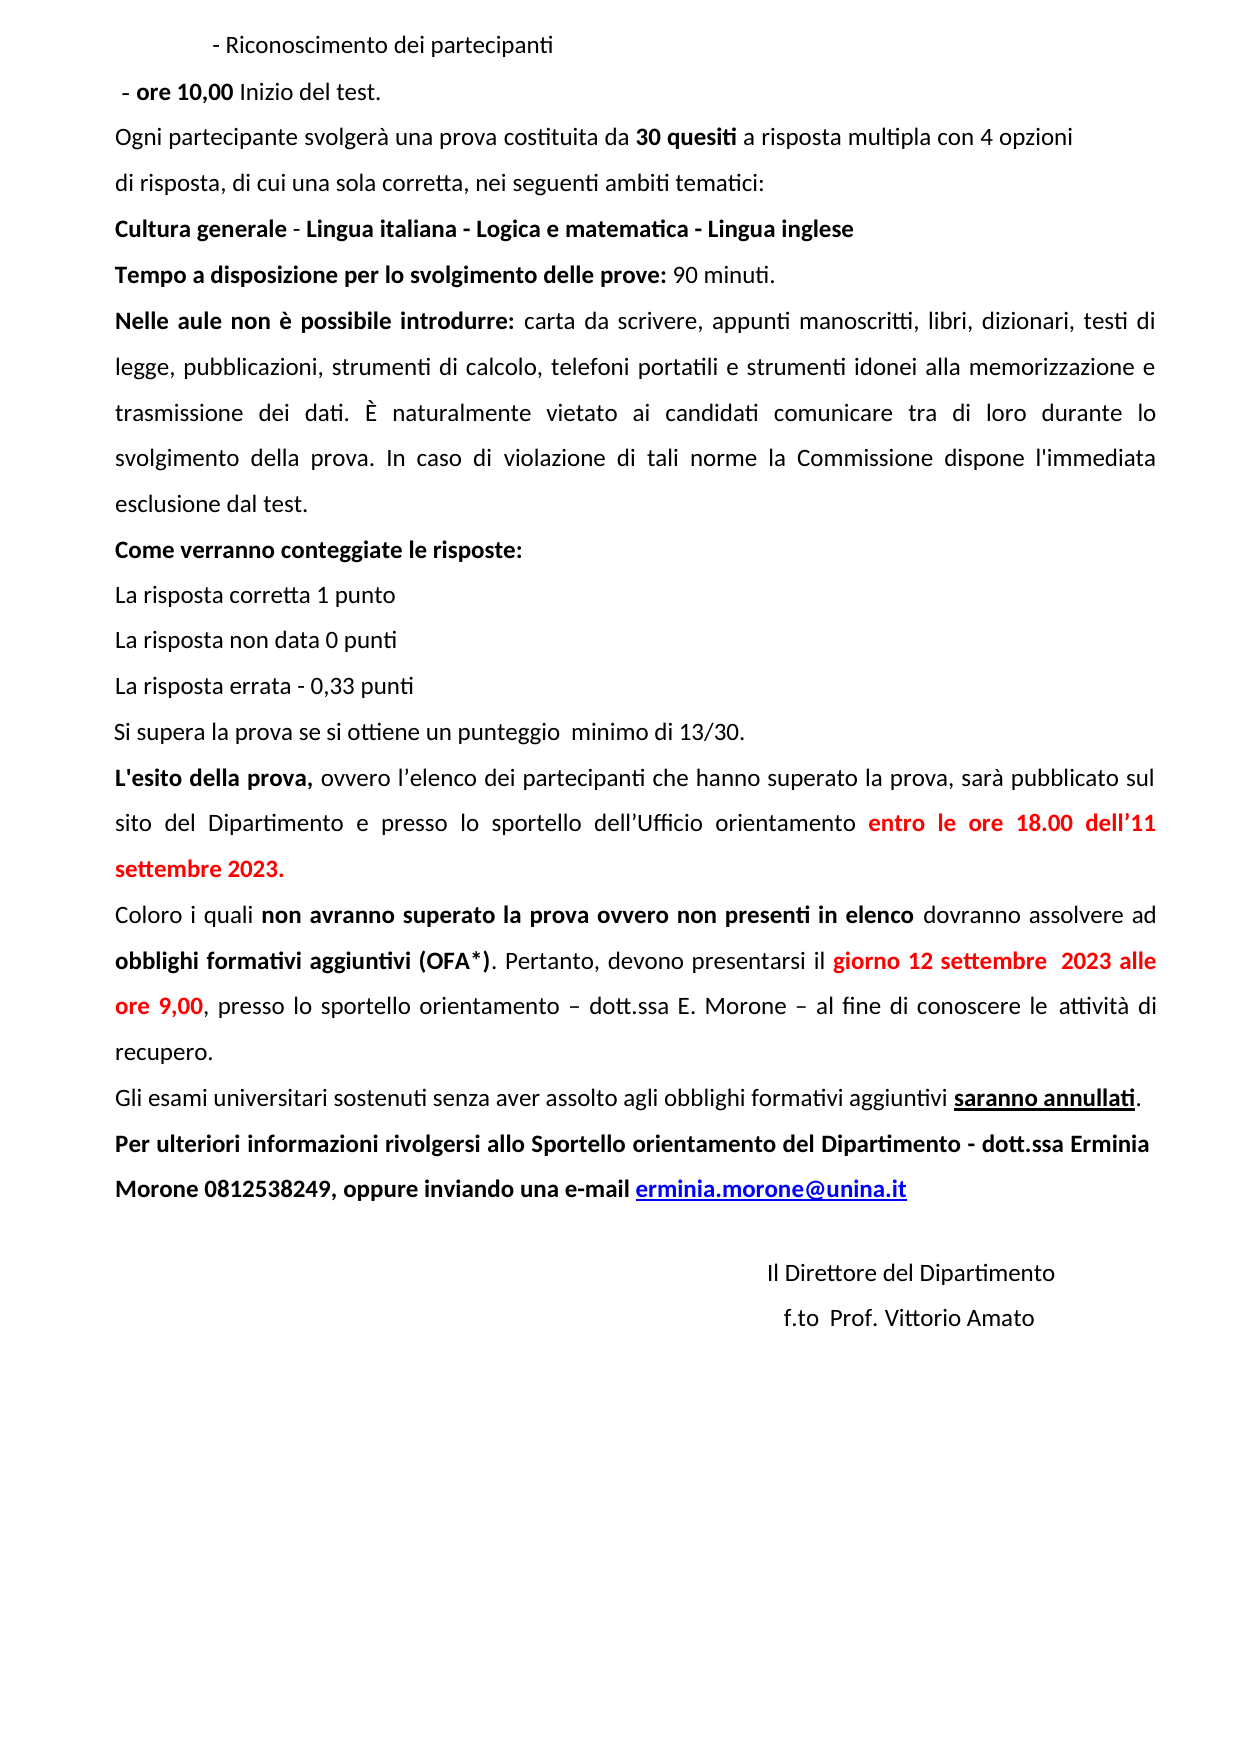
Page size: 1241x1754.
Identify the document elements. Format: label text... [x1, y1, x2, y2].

text Nelle aule non è possibile introdurre: carta da scrivere, appunti manoscritti, libri, dizionari, testi di legge, pubblicazioni, strumenti di calcolo, telefoni portatili e strumenti idonei alla memorizzazione e trasmissione dei dati. È naturalmente vietato ai candidati comunicare tra di loro durante lo svolgimento della prova. In caso di violazione di tali norme la Commissione dispone l'immediata esclusione dal test. [115, 305, 1157, 519]
text L'esito della prova, ovvero l’elenco dei partecipanti che hanno superato la prova, sarà pubblicato sul sito del Dipartimento e presso lo sportello dell’Ufficio orientamento entro le ore 18.00 dell’11 settembre 2023. [115, 762, 1157, 884]
text Gli esami universitari sostenuti senza aver assolto agli obblighi formativi aggiuntivi saranno annullati. Per ulteriori informazioni rivolgersi allo Sportello orientamento del Dipartimento - dott.ssa Erminia Morone 0812538249, oppure inviando una e-mail erminia.morone@unina.it [115, 1082, 1176, 1204]
list ore 10,00 Inizio del test. [121, 76, 1196, 106]
text La risposta corretta 1 punto La risposta non data 0 punti La risposta errata - 0,33 punti [115, 579, 415, 701]
text Ogni partecipante svolgerà una prova costituita da 30 quesiti a risposta multipla con 4 opzioni di risposta, di cui una sola corretta, nei seguenti ambiti tematici: [115, 121, 1091, 198]
text Si supera la prova se si ottiene un punteggio minimo di 13/30. [113, 716, 1196, 746]
text Coloro i quali non avranno superato la prova ovvero non presenti in elenco dovranno assolvere ad obblighi formativi aggiuntivi (OFA*). Pertanto, devono presentarsi il giorno 12 settembre 2023 alle ore 9,00, presso lo sportello orientamento – dott.ssa E. Morone – al fine di conoscere le attività di recupero. [115, 899, 1157, 1067]
subtitle Come verranno conteggiate le risposte: [115, 534, 1196, 564]
text - Riconoscimento dei partecipanti [212, 30, 1196, 60]
subtitle Cultura generale - Lingua italiana - Logica e matematica - Lingua inglese Tempo a disposizione per lo svolgimento delle prove: 90 minuti. [114, 213, 921, 290]
text Il Direttore del Dipartimento f.to Prof. Vittorio Amato [767, 1257, 1059, 1333]
